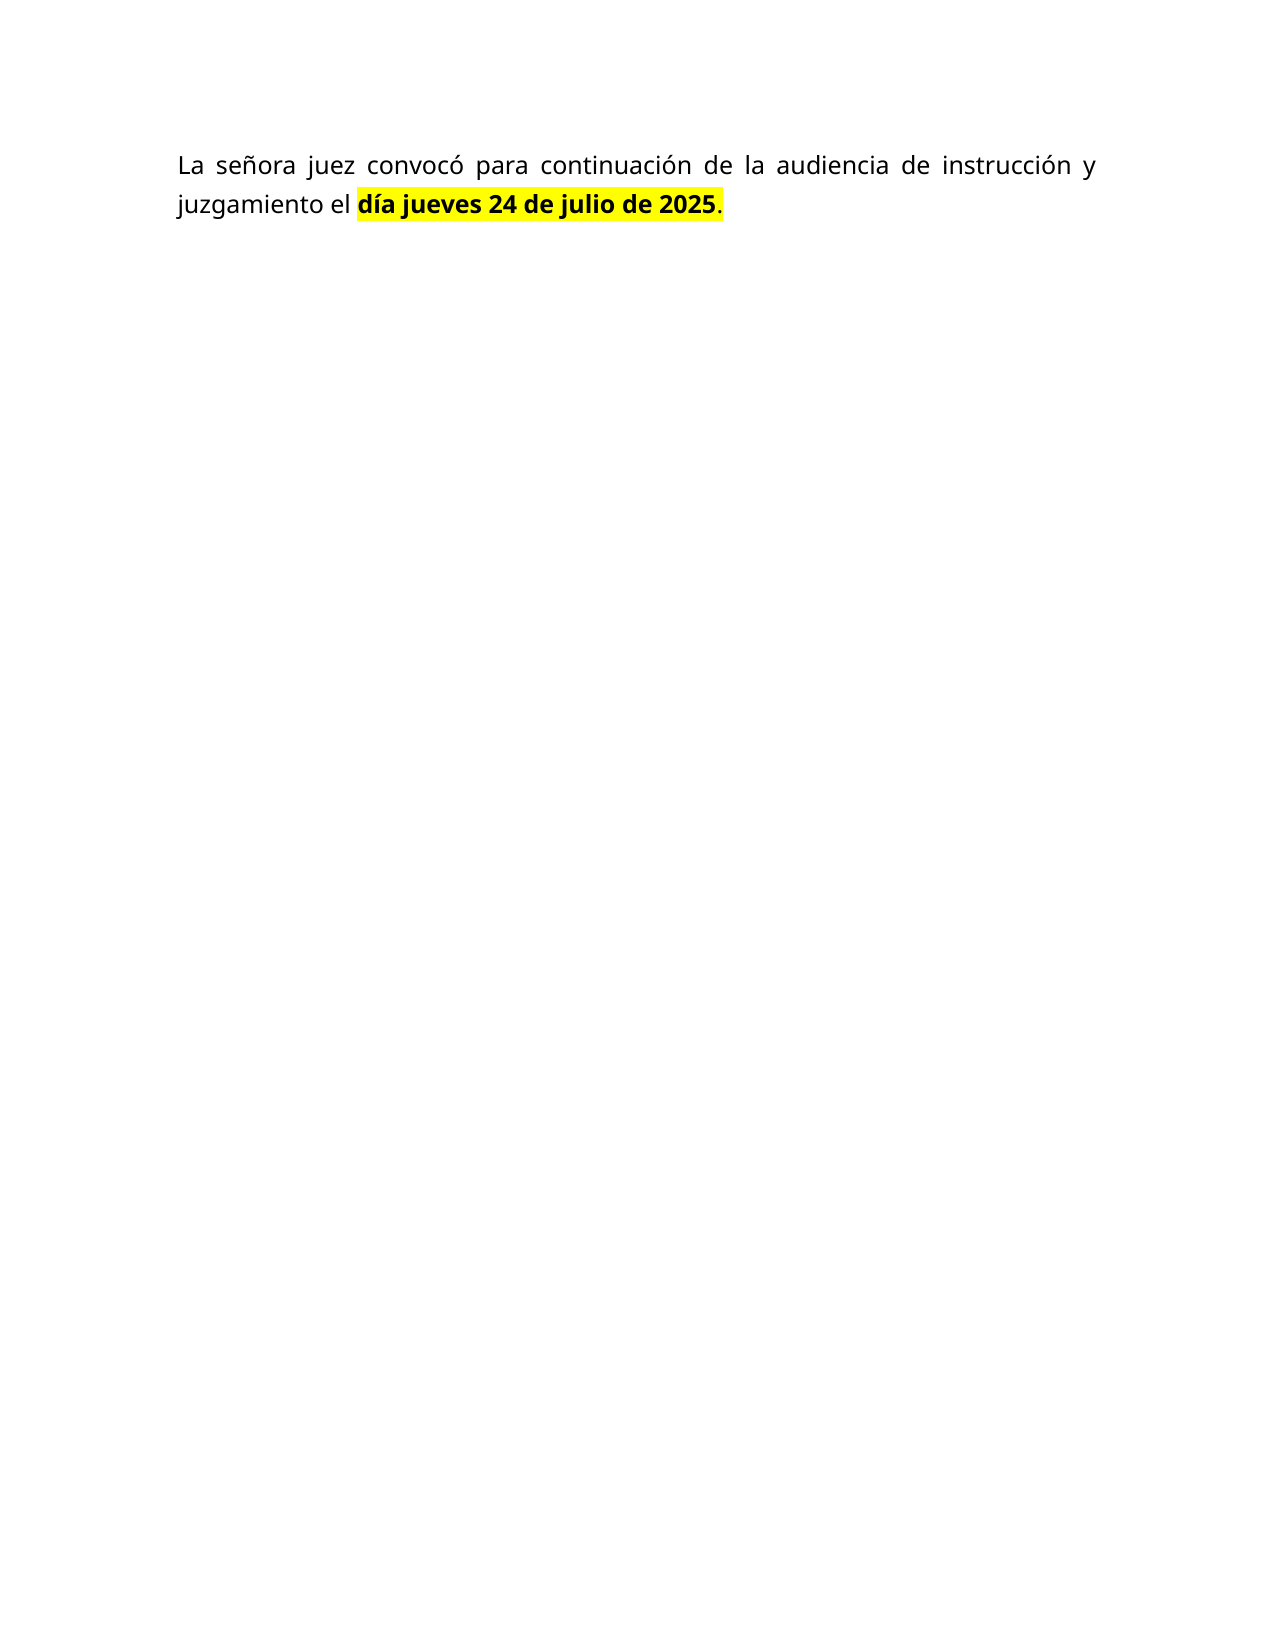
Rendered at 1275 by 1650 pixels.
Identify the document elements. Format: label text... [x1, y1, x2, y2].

text La señora juez convocó para continuación de la audiencia de instrucción y juzgamiento el día jueves 24 de julio de 2025. [177, 148, 1098, 221]
